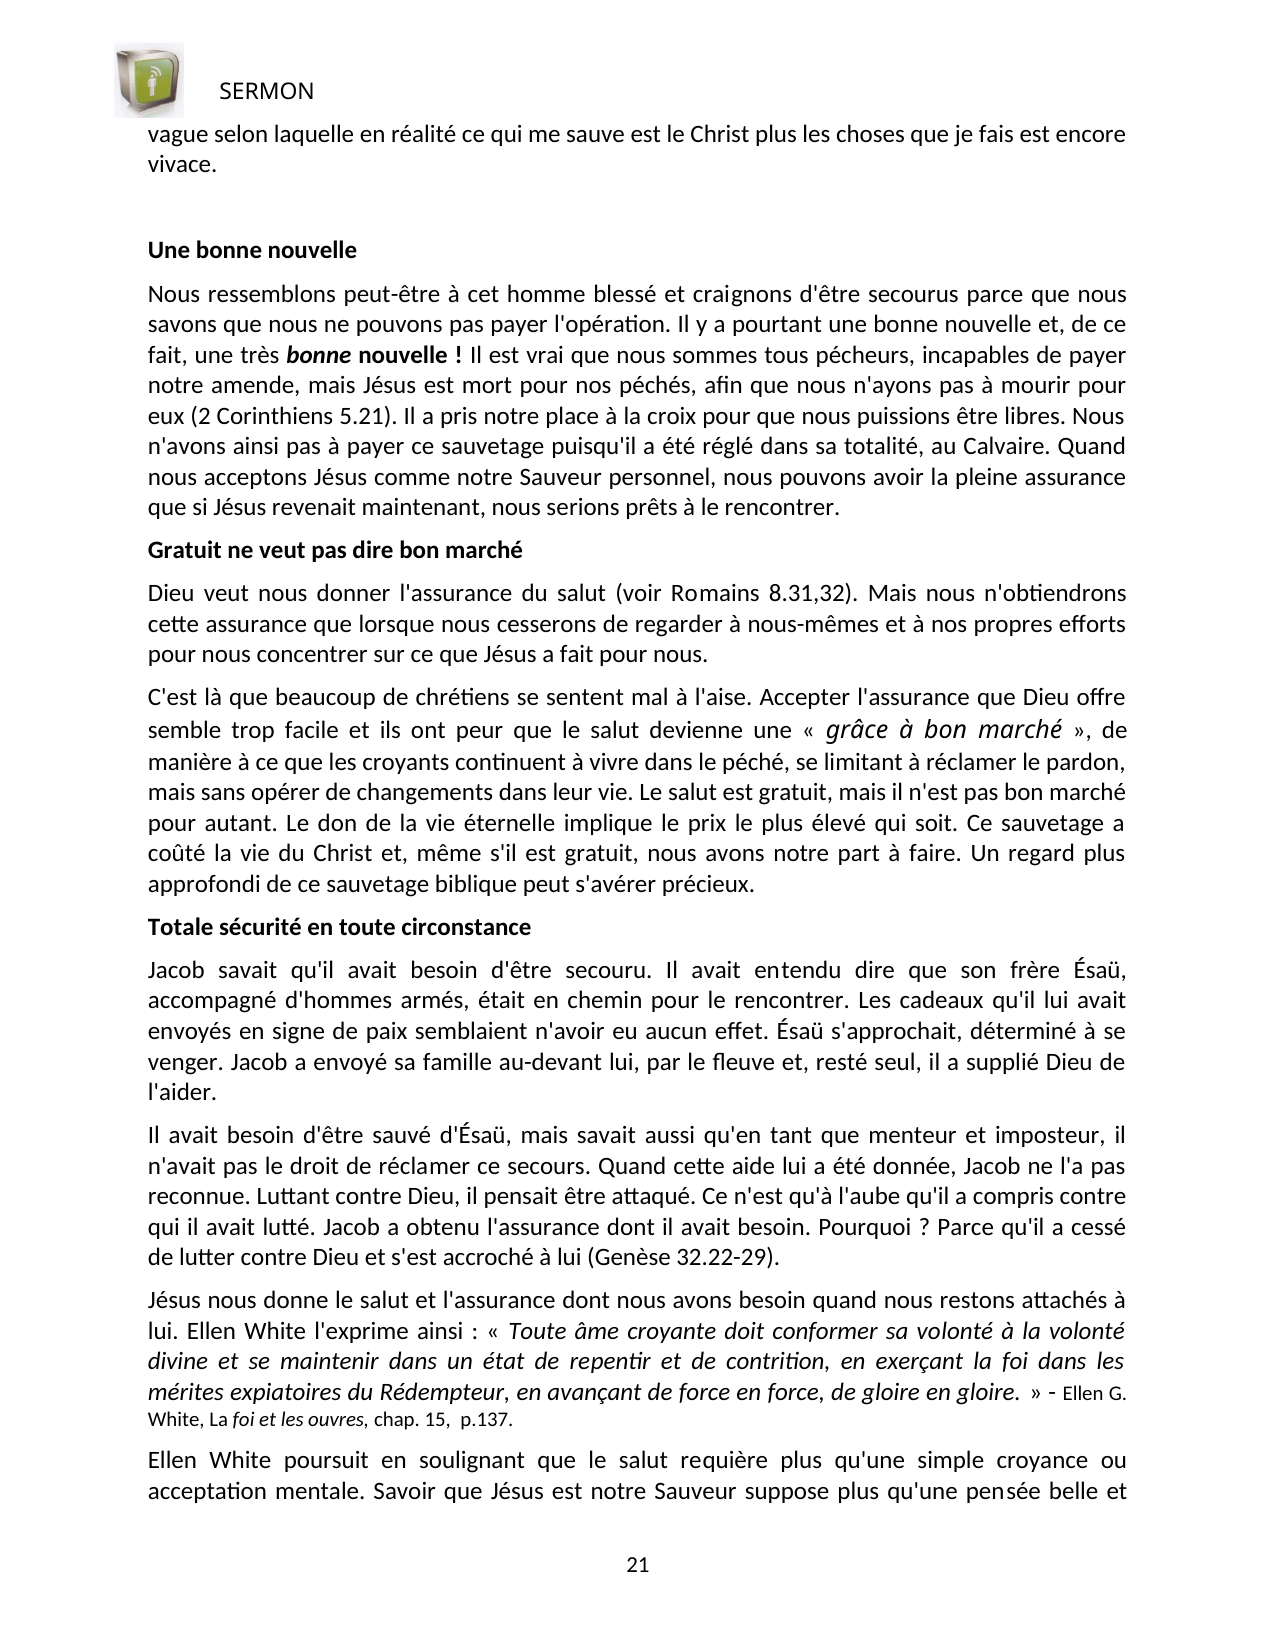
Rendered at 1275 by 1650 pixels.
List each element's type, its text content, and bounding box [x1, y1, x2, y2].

text Totale sécurité en toute circonstance [148, 794, 1127, 825]
text Il avait besoin d'être sauvé d'Ésaü, mais savait aussi qu'en tant que menteur et imposteur, il n'avait pas le droit de réclamer ce secours. Quand cette aide lui a été donnée, Jacob ne l'a pas reconnue. Luttant contre Dieu, il pensait être attaqué. Ce n'est qu'à l'aube qu'il a compris contre qui il avait lutté. Jacob a obtenu l'assurance dont il avait besoin. Pourquoi ? Parce qu'il a cessé de lutter contre Dieu et s'est accroché à lui (Genèse 32.22-29). [148, 1003, 1127, 1155]
text Nous ressemblons peut-être à cet homme blessé et craignons d'être secourus parce que nous savons que nous ne pouvons pas payer l'opération. Il y a pourtant une bonne nouvelle et, de ce fait, une très bonne nouvelle ! Il est vrai que nous sommes tous pécheurs, incapables de payer notre amende, mais Jésus est mort pour nos péchés, afin que nous n'ayons pas à mourir pour eux (2 Corinthiens 5.21). Il a pris notre place à la croix pour que nous puissions être libres. Nous n'avons ainsi pas à payer ce sauvetage puisqu'il a été réglé dans sa totalité, au Calvaire. Quand nous acceptons Jésus comme notre Sauveur personnel, nous pouvons avoir la pleine assurance que si Jésus revenait maintenant, nous serions prêts à le rencontrer. [148, 161, 1127, 405]
text Jésus nous donne le salut et l'assurance dont nous avons besoin quand nous restons attachés à lui. Ellen White l'exprime ainsi : « Toute âme croyante doit conformer sa volonté à la volonté divine et se maintenir dans un état de repentir et de contrition, en exerçant la foi dans les mérites expiatoires du Rédempteur, en avançant de force en force, de gloire en gloire. » - Ellen G. White, La foi et les ouvres, chap. 15, p.137. [148, 1168, 1127, 1315]
text Dieu veut nous donner l'assurance du salut (voir Romains 8.31,32). Mais nous n'obtiendrons cette assurance que lorsque nous cesserons de regarder à nous-mêmes et à nos propres efforts pour nous concentrer sur ce que Jésus a fait pour nous. [148, 461, 1127, 552]
text C'est là que beaucoup de chrétiens se sentent mal à l'aise. Accepter l'assurance que Dieu offre semble trop facile et ils ont peur que le salut devienne une « grâce à bon marché », de manière à ce que les croyants continuent à vivre dans le péché, se limitant à réclamer le pardon, mais sans opérer de changements dans leur vie. Le salut est gratuit, mais il n'est pas bon marché pour autant. Le don de la vie éternelle implique le prix le plus élevé qui soit. Ce sauvetage a coûté la vie du Christ et, même s'il est gratuit, nous avons notre part à faire. Un regard plus approfondi de ce sauvetage biblique peut s'avérer précieux. [148, 565, 1127, 782]
text Gratuit ne veut pas dire bon marché [148, 418, 1127, 448]
text Ellen White poursuit en soulignant que le salut requière plus qu'une simple croyance ou acceptation mentale. Savoir que Jésus est notre Sauveur suppose plus qu'une pensée belle et réconfortante ou qu'un concept intellectuel pertinent. Cela implique d' « exercer la foi » et d' « avancer de force en force ». [148, 1328, 1127, 1450]
picture [111, 40, 184, 118]
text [148, 1462, 1127, 1523]
text Une bonne nouvelle [148, 118, 1127, 149]
text Jacob savait qu'il avait besoin d'être secouru. Il avait entendu dire que son frère Ésaü, accompagné d'hommes armés, était en chemin pour le rencontrer. Les cadeaux qu'il lui avait envoyés en signe de paix semblaient n'avoir eu aucun effet. Ésaü s'approchait, déterminé à se venger. Jacob a envoyé sa famille au-devant lui, par le fleuve et, resté seul, il a supplié Dieu de l'aider. [148, 838, 1127, 990]
